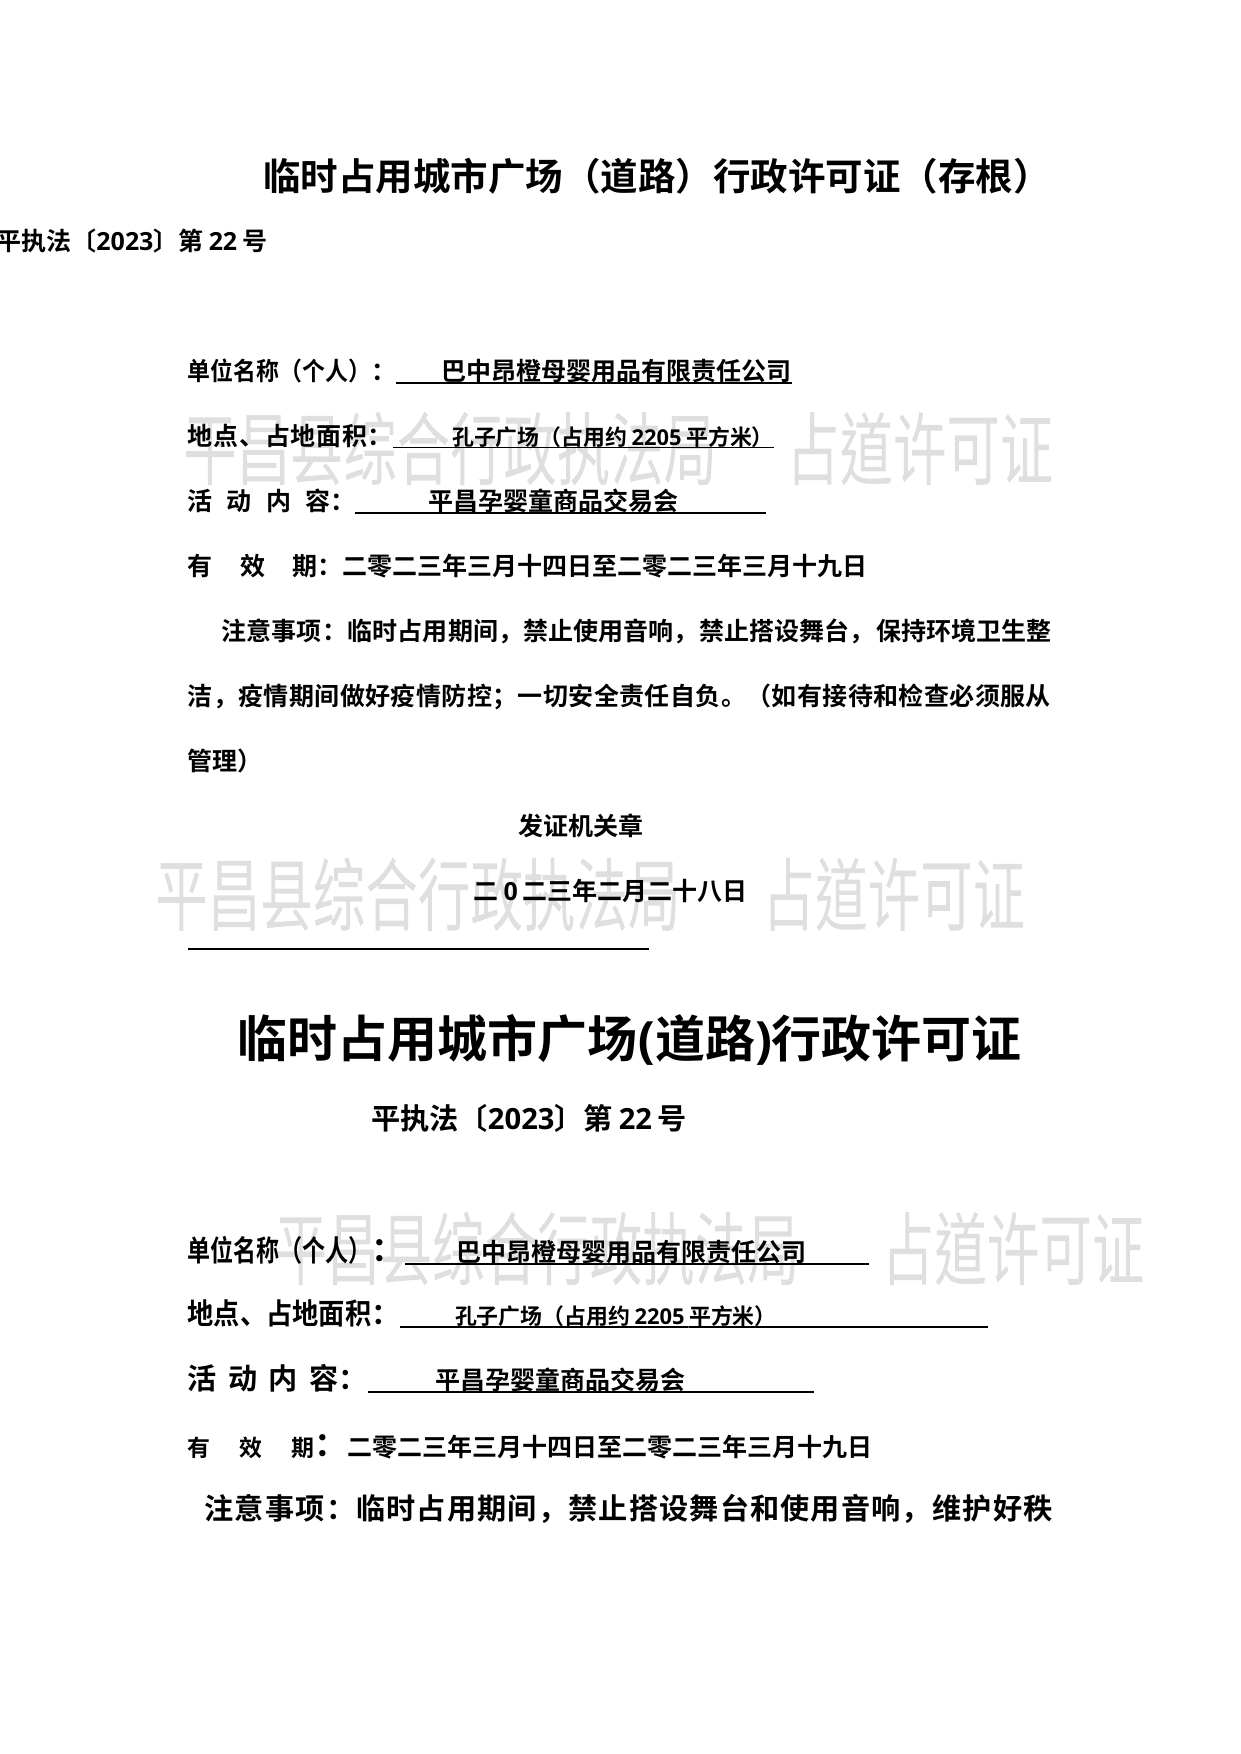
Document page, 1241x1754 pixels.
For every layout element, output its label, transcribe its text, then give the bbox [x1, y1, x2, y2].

text 平执法〔2023〕第22号 [0, 207, 998, 272]
text 单位名称（个人）： 巴中昂橙母婴用品有限责任公司 [187, 1214, 998, 1279]
text 活动内容： 平昌孕婴童商品交易会 [187, 467, 1039, 532]
text 有效期：二零二三年三月十四日至二零二三年三月十九日 [187, 532, 1053, 597]
text 发证机关章 [206, 792, 1053, 857]
text 平执法〔2023〕第22号 [121, 1084, 996, 1149]
text 地点、占地面积： 孔子广场（占用约2205平方米） [187, 1279, 1019, 1344]
text 地点、占地面积： 孔子广场（占用约2205平方米） [187, 402, 998, 467]
text 临时占用城市广场（道路）行政许可证（存根） [187, 142, 1053, 207]
text 活动内容： 平昌孕婴童商品交易会 [187, 1344, 1019, 1409]
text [150, 1474, 1053, 1539]
text 注意事项：临时占用期间，禁止使用音响，禁止搭设舞台，保持环境卫生整洁，疫情期间做好疫情防控；一切安全责任自负。（如有接待和检查必须服从管理） [187, 597, 1053, 792]
text 二0二三年二月二十八日 [187, 857, 1053, 922]
text 临时占用城市广场(道路)行政许可证 [187, 987, 1053, 1084]
text 单位名称（个人）： 巴中昂橙母婴用品有限责任公司 [187, 337, 998, 402]
text 有效期：二零二三年三月十四日至二零二三年三月十九日 [187, 1409, 1053, 1474]
